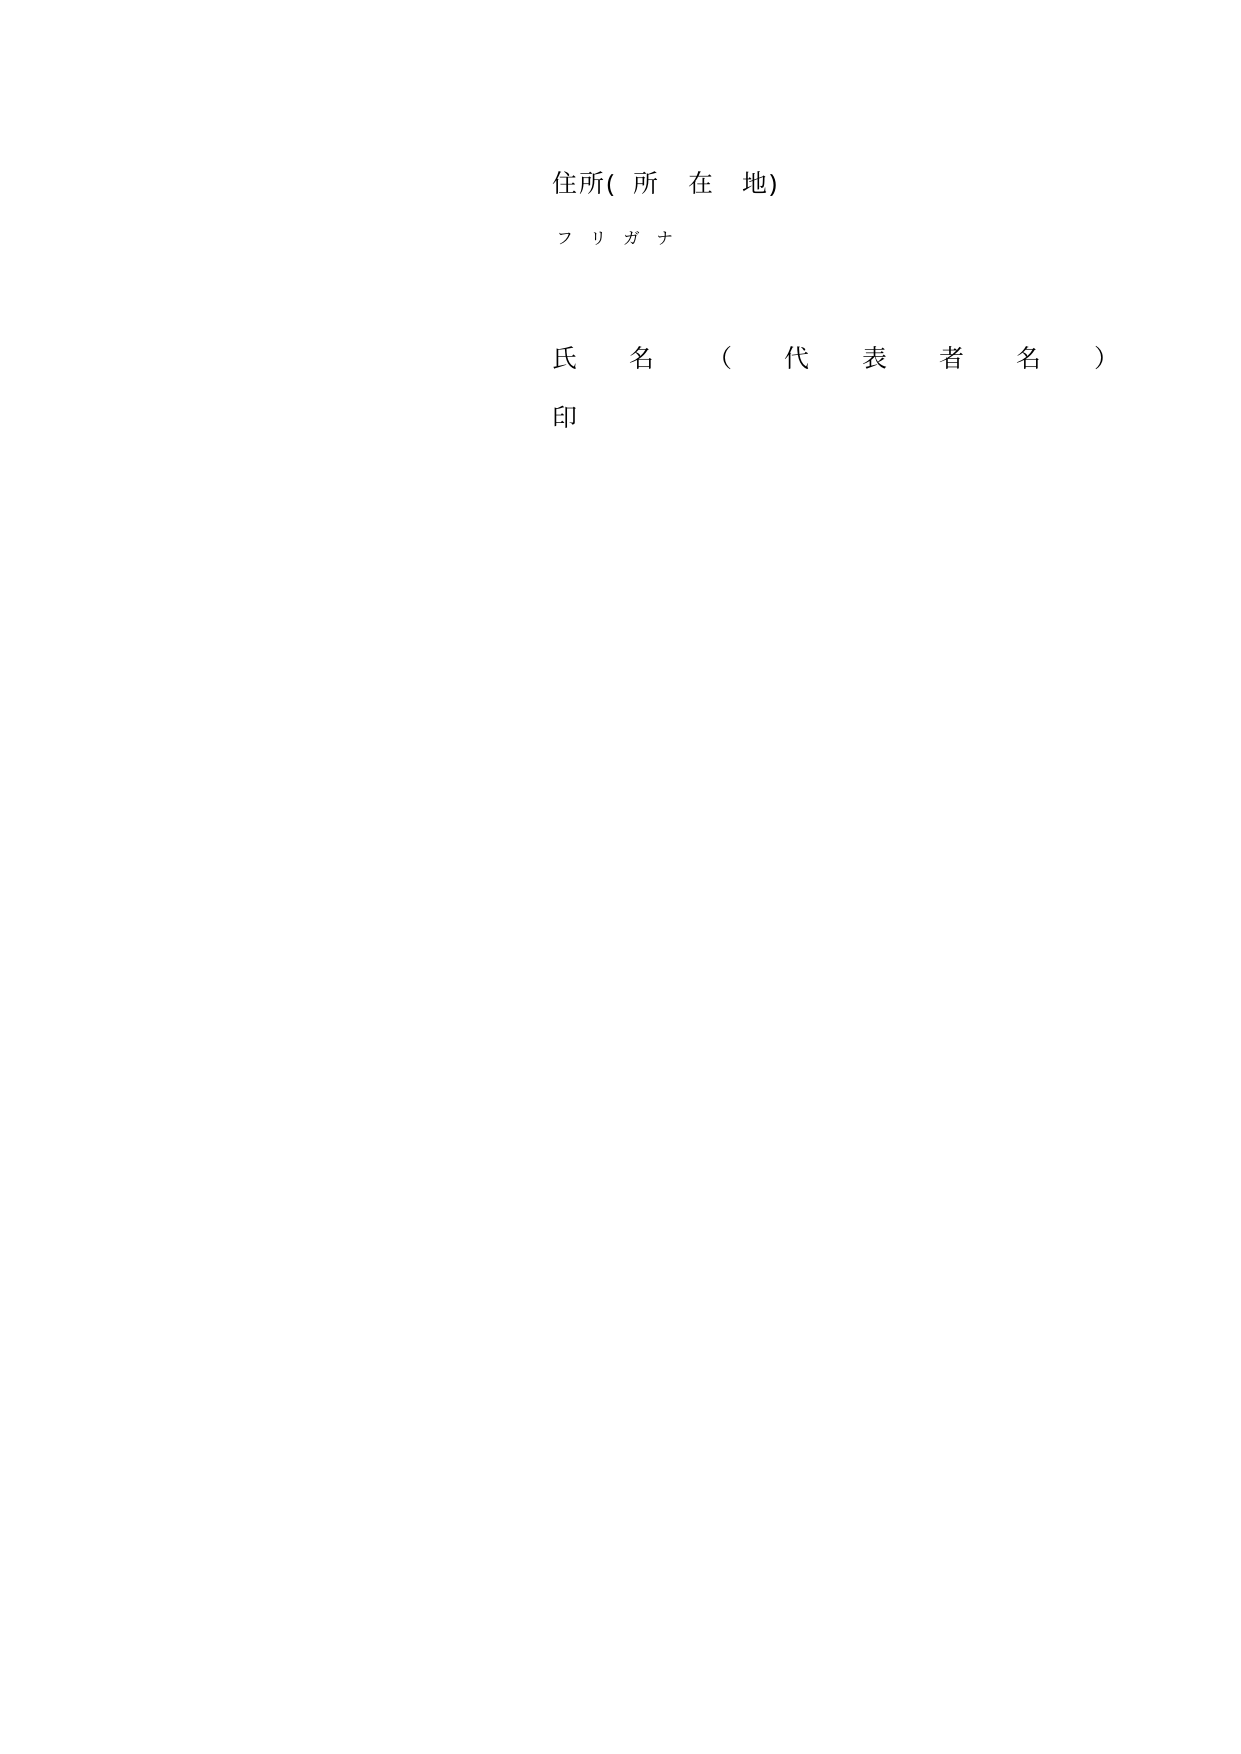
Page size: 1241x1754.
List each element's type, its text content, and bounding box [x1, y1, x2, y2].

text 氏名（代表者名） 印 [525, 328, 1121, 444]
text 住所(所 在 地) [525, 153, 1121, 211]
